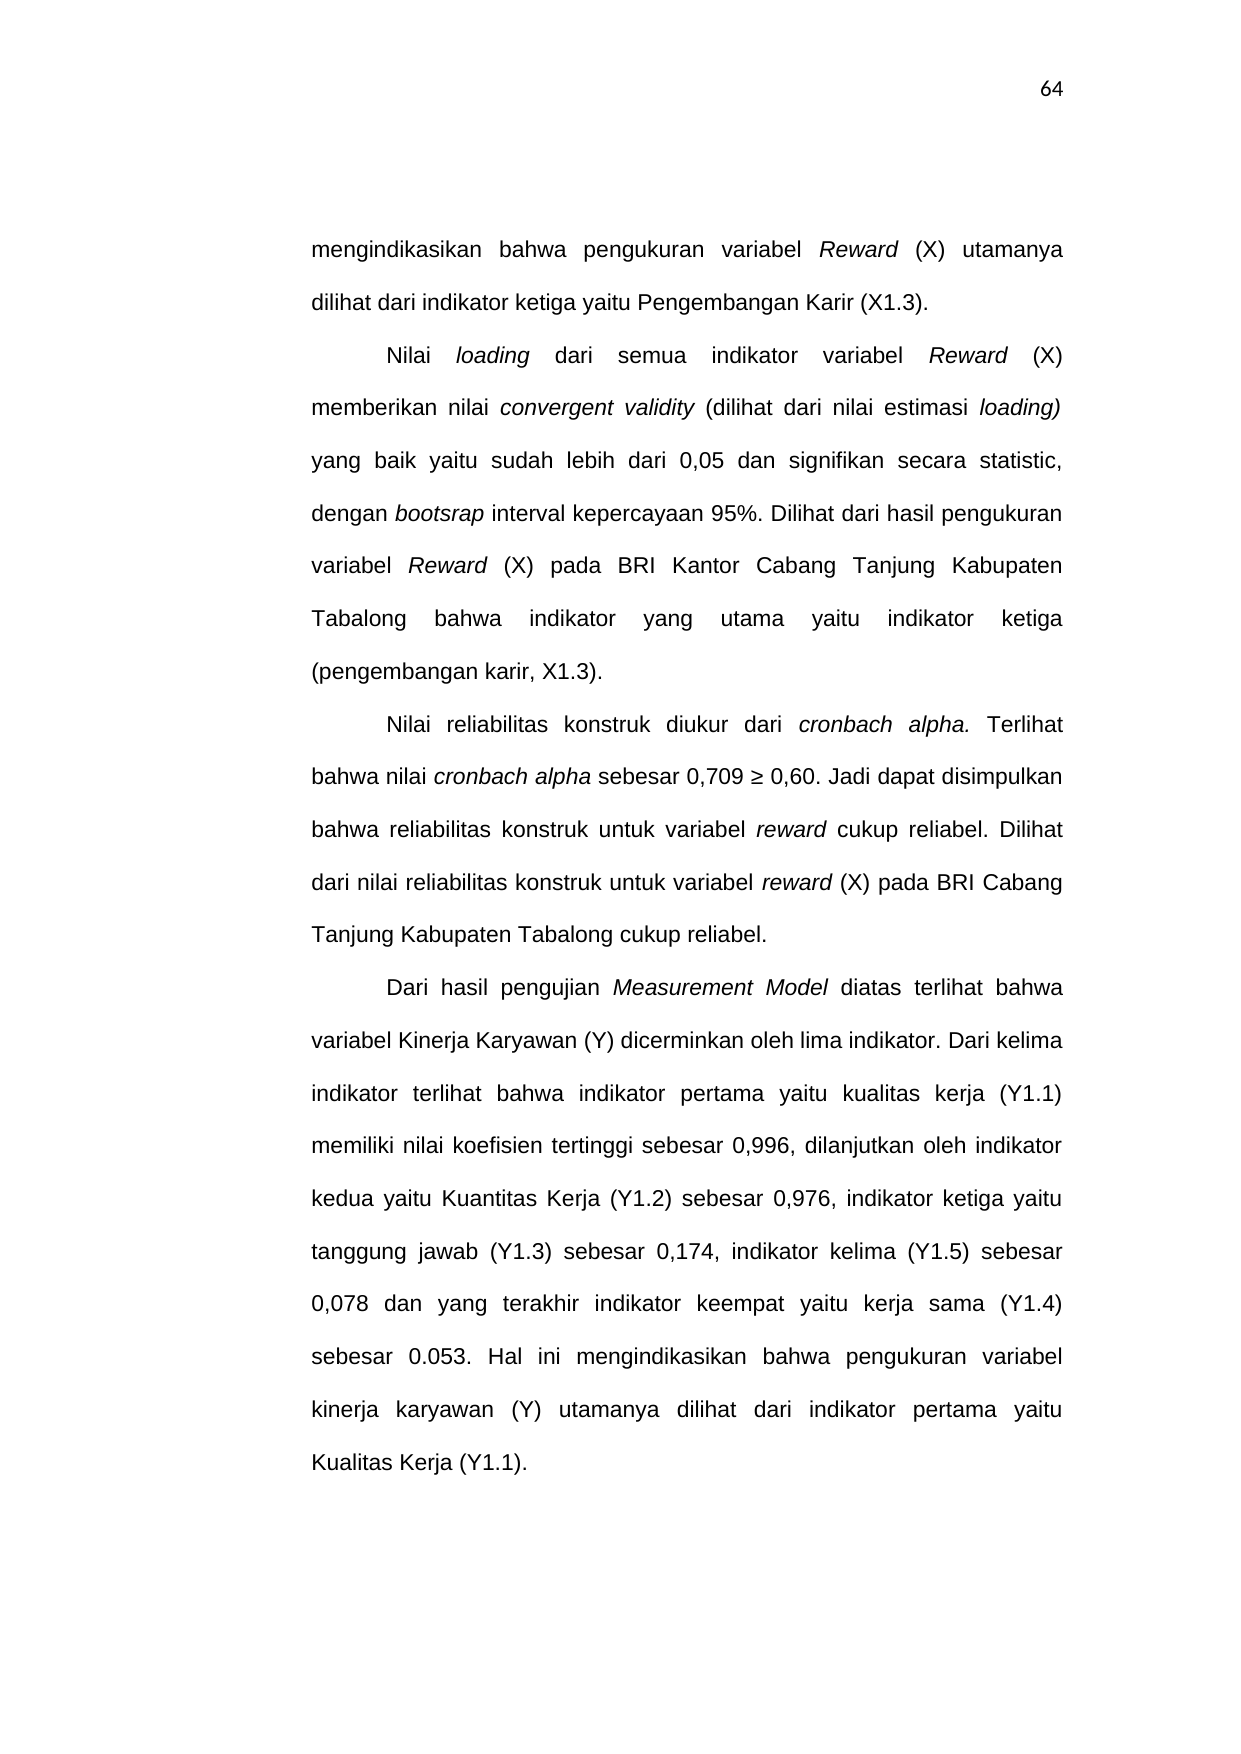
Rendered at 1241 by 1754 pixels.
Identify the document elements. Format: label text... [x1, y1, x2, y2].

text Nilai reliabilitas konstruk diukur dari cronbach alpha. Terlihat bahwa nilai cronbach alpha sebesar 0,709 ≥ 0,60. Jadi dapat disimpulkan bahwa reliabilitas konstruk untuk variabel reward cukup reliabel. Dilihat dari nilai reliabilitas konstruk untuk variabel reward (X) pada BRI Cabang Tanjung Kabupaten Tabalong cukup reliabel. [311, 711, 1063, 948]
text Nilai loading dari semua indikator variabel Reward (X) memberikan nilai convergent validity (dilihat dari nilai estimasi loading) yang baik yaitu sudah lebih dari 0,05 dan signifikan secara statistic, dengan bootsrap interval kepercayaan 95%. Dilihat dari hasil pengukuran variabel Reward (X) pada BRI Kantor Cabang Tanjung Kabupaten Tabalong bahwa indikator yang utama yaitu indikator ketiga (pengembangan karir, X1.3). [311, 342, 1063, 684]
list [311, 236, 1063, 315]
text Dari hasil pengujian Measurement Model diatas terlihat bahwa variabel Kinerja Karyawan (Y) dicerminkan oleh lima indikator. Dari kelima indikator terlihat bahwa indikator pertama yaitu kualitas kerja (Y1.1) memiliki nilai koefisien tertinggi sebesar 0,996, dilanjutkan oleh indikator kedua yaitu Kuantitas Kerja (Y1.2) sebesar 0,976, indikator ketiga yaitu tanggung jawab (Y1.3) sebesar 0,174, indikator kelima (Y1.5) sebesar 0,078 dan yang terakhir indikator keempat yaitu kerja sama (Y1.4) sebesar 0.053. Hal ini mengindikasikan bahwa pengukuran variabel kinerja karyawan (Y) utamanya dilihat dari indikator pertama yaitu Kualitas Kerja (Y1.1). [311, 974, 1063, 1475]
